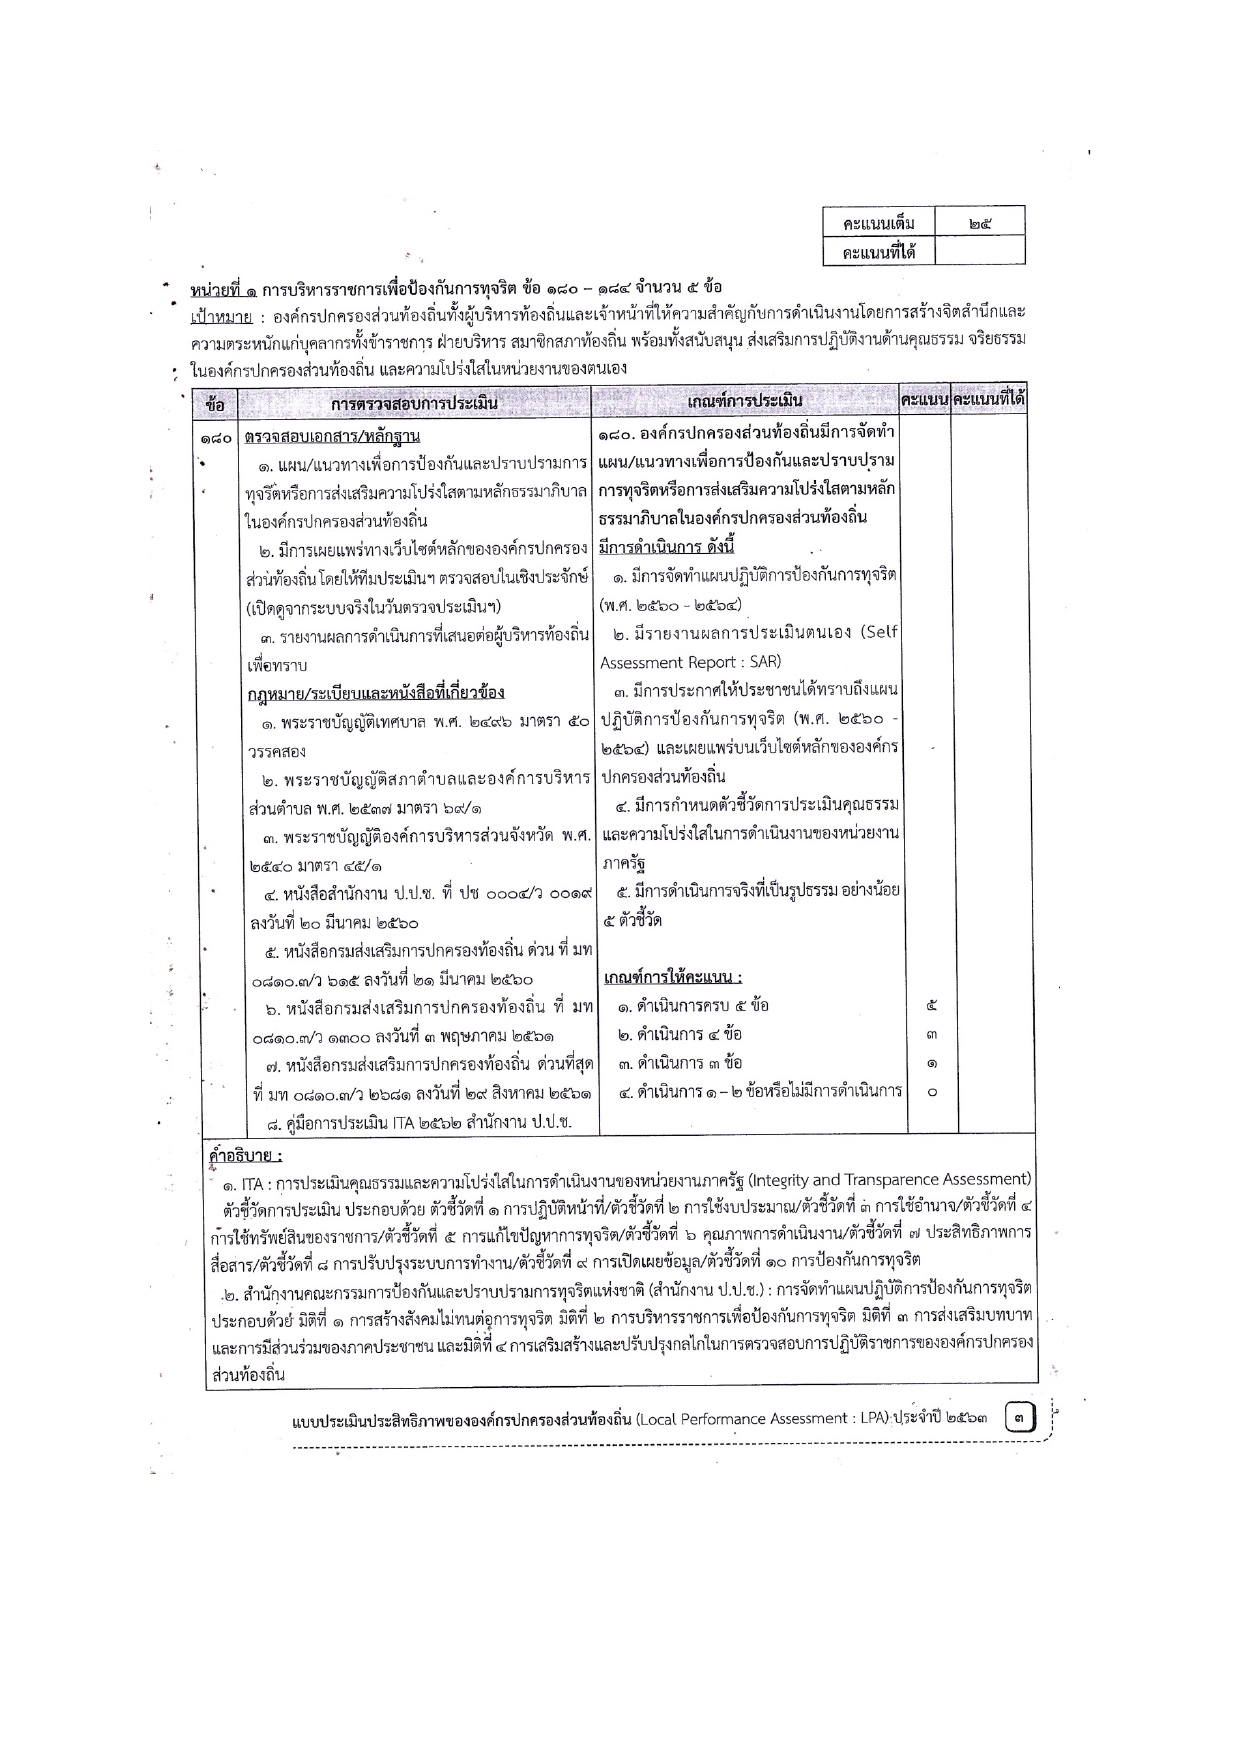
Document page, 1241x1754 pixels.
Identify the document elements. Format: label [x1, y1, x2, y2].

picture [150, 150, 1091, 1474]
